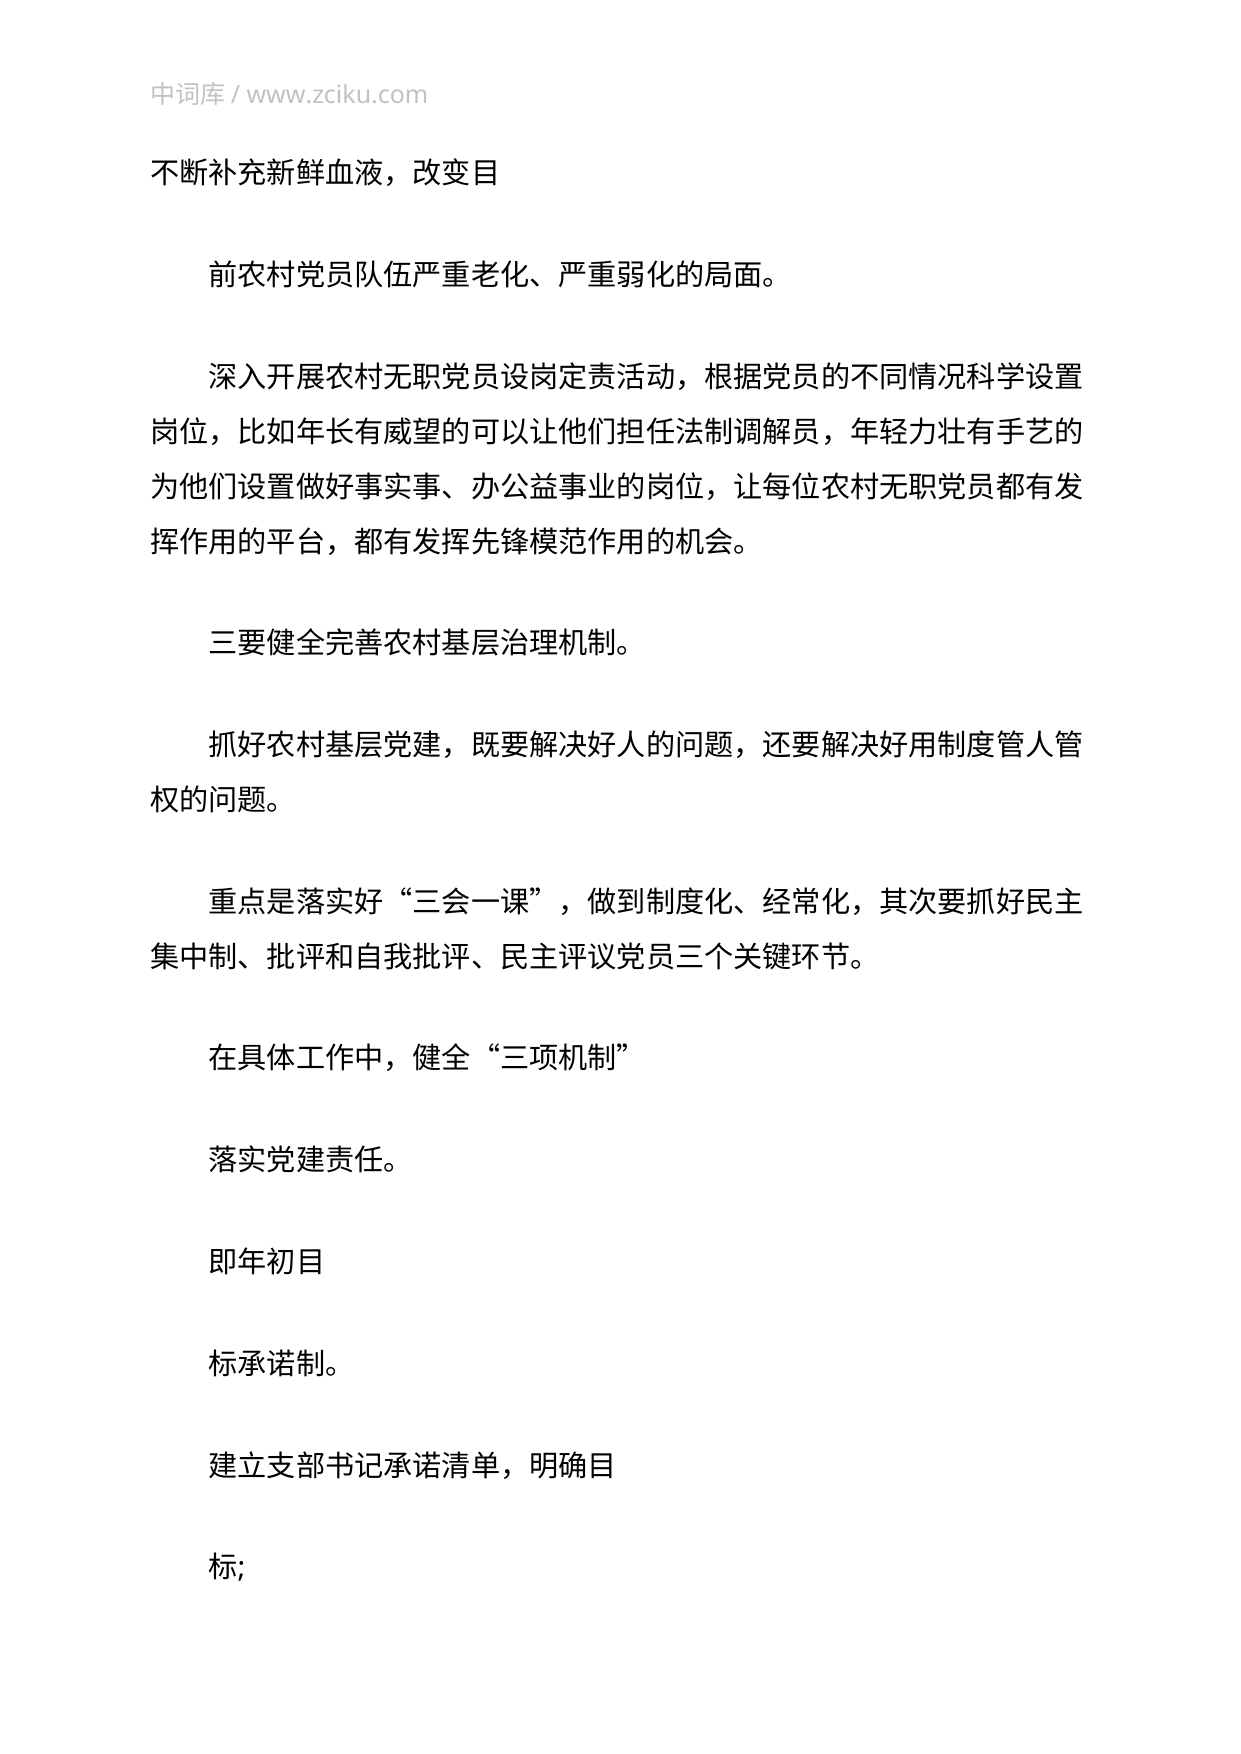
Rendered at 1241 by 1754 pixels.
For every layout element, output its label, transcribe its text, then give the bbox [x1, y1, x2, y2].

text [150, 150, 1090, 192]
text 标承诺制。 [150, 1340, 1090, 1383]
text 落实党建责任。 [150, 1137, 1090, 1179]
text 深入开展农村无职党员设岗定责活动，根据党员的不同情况科学设置岗位，比如年长有威望的可以让他们担任法制调解员，年轻力壮有手艺的为他们设置做好事实事、办公益事业的岗位，让每位农村无职党员都有发挥作用的平台，都有发挥先锋模范作用的机会。 [150, 353, 1090, 561]
text 抓好农村基层党建，既要解决好人的问题，还要解决好用制度管人管权的问题。 [150, 722, 1090, 819]
text 重点是落实好“三会一课”，做到制度化、经常化，其次要抓好民主集中制、批评和自我批评、民主评议党员三个关键环节。 [150, 878, 1090, 976]
text 即年初目 [150, 1239, 1090, 1281]
text 标; [150, 1544, 1090, 1586]
text 建立支部书记承诺清单，明确目 [150, 1442, 1090, 1484]
text 三要健全完善农村基层治理机制。 [150, 620, 1090, 662]
text 在具体工作中，健全“三项机制” [150, 1035, 1090, 1077]
text 前农村党员队伍严重老化、严重弱化的局面。 [150, 252, 1090, 294]
